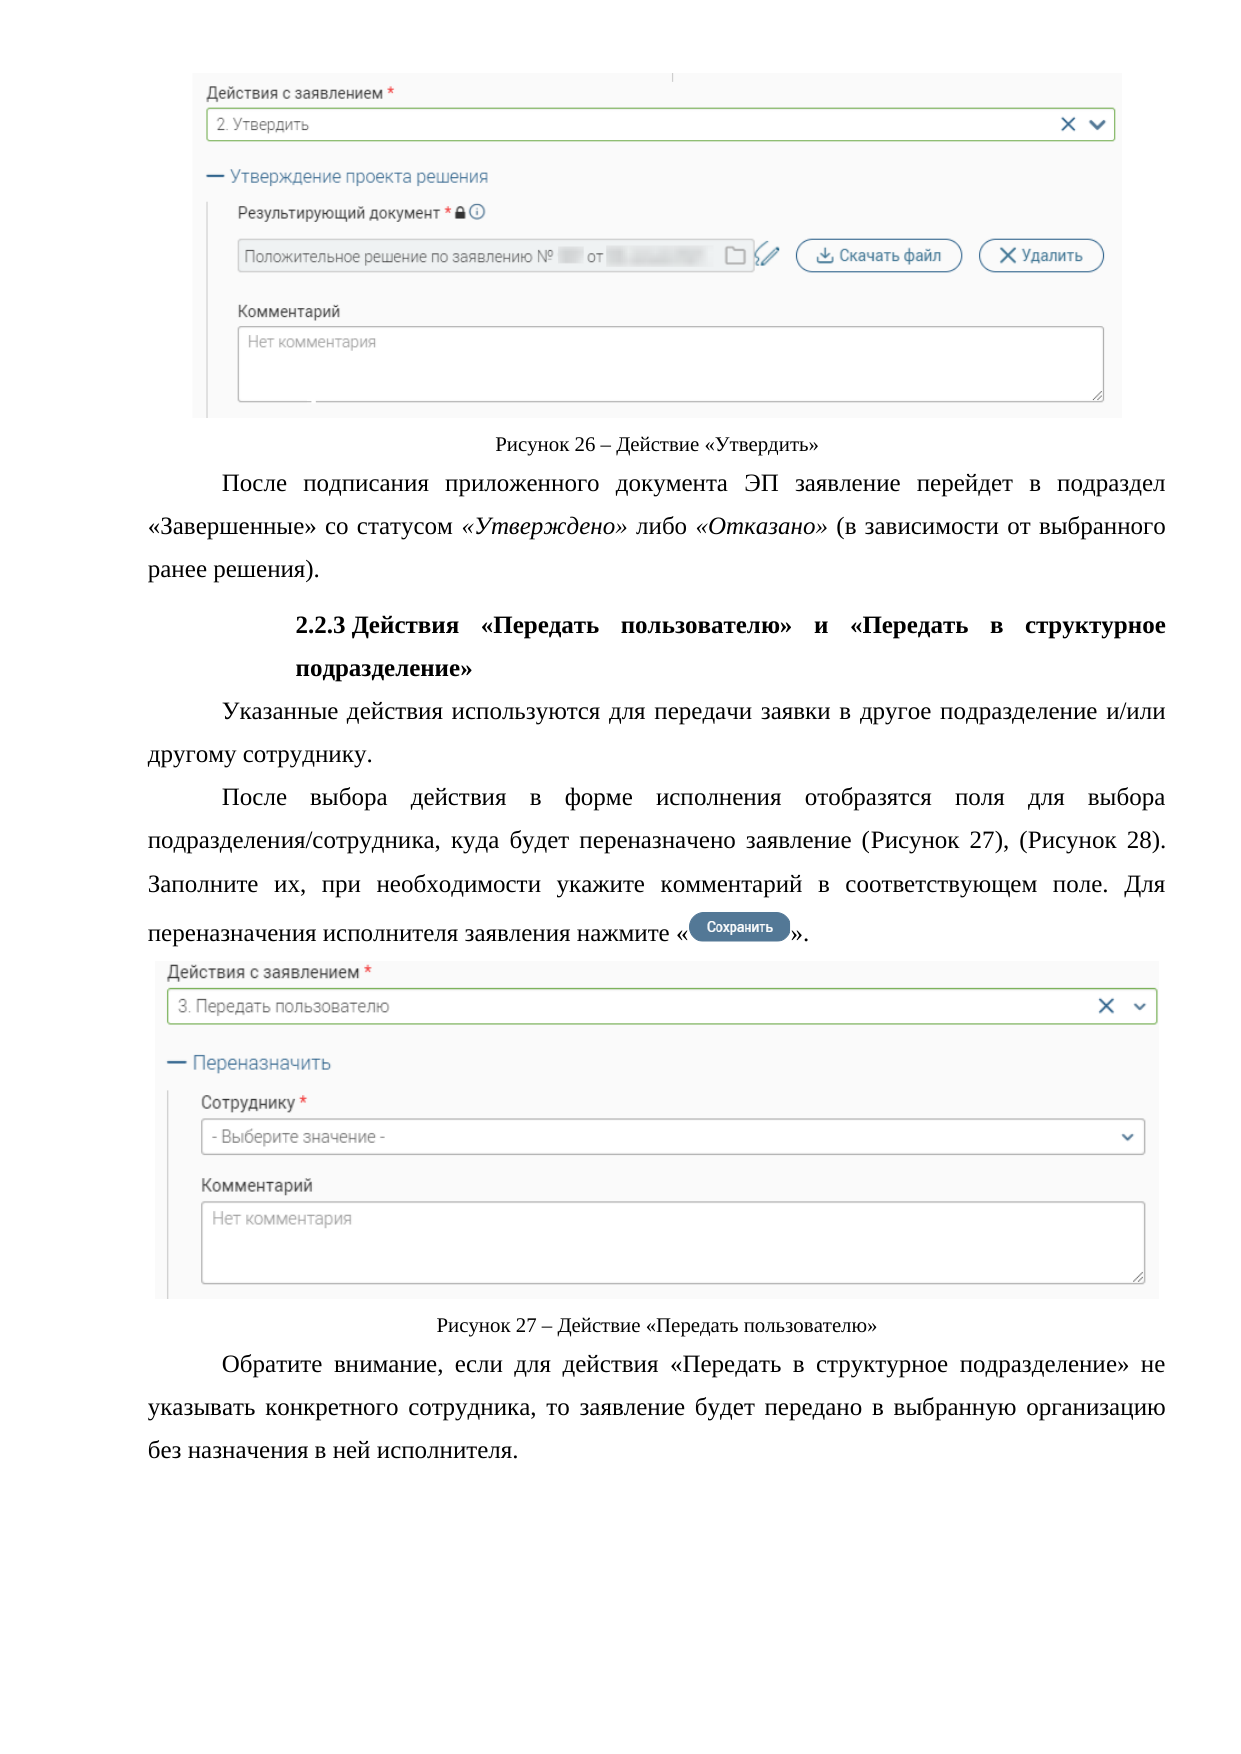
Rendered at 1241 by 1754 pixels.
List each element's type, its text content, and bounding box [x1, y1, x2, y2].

text Действия «Передать пользователю» и «Передать в структурное подразделение» [295, 610, 1166, 682]
text Рисунок 26 – Действие «Утвердить» [148, 432, 1166, 456]
picture [155, 961, 1159, 1299]
text Обратите внимание, если для действия «Передать в структурное подразделение» не указывать конкретного сотрудника, то заявление будет передано в выбранную организацию без назначения в ней исполнителя. [148, 1349, 1166, 1464]
text Указанные действия используются для передачи заявки в другое подразделение и/или другому сотруднику. [148, 696, 1166, 768]
picture [192, 73, 1122, 418]
text Рисунок 27 – Действие «Передать пользователю» [148, 1313, 1166, 1337]
text После выбора действия в форме исполнения отобразятся поля для выбора подразделения/сотрудника, куда будет переназначено заявление (Рисунок 27), (Рисунок 28). Заполните их, при необходимости укажите комментарий в соответствующем поле. Для переназначения исполнителя заявления нажмите «». [148, 782, 1166, 947]
text После подписания приложенного документа ЭП заявление перейдет в подраздел «Завершенные» со статусом «Утверждено» либо «Отказано» (в зависимости от выбранного ранее решения). [148, 468, 1166, 583]
picture [688, 911, 791, 942]
